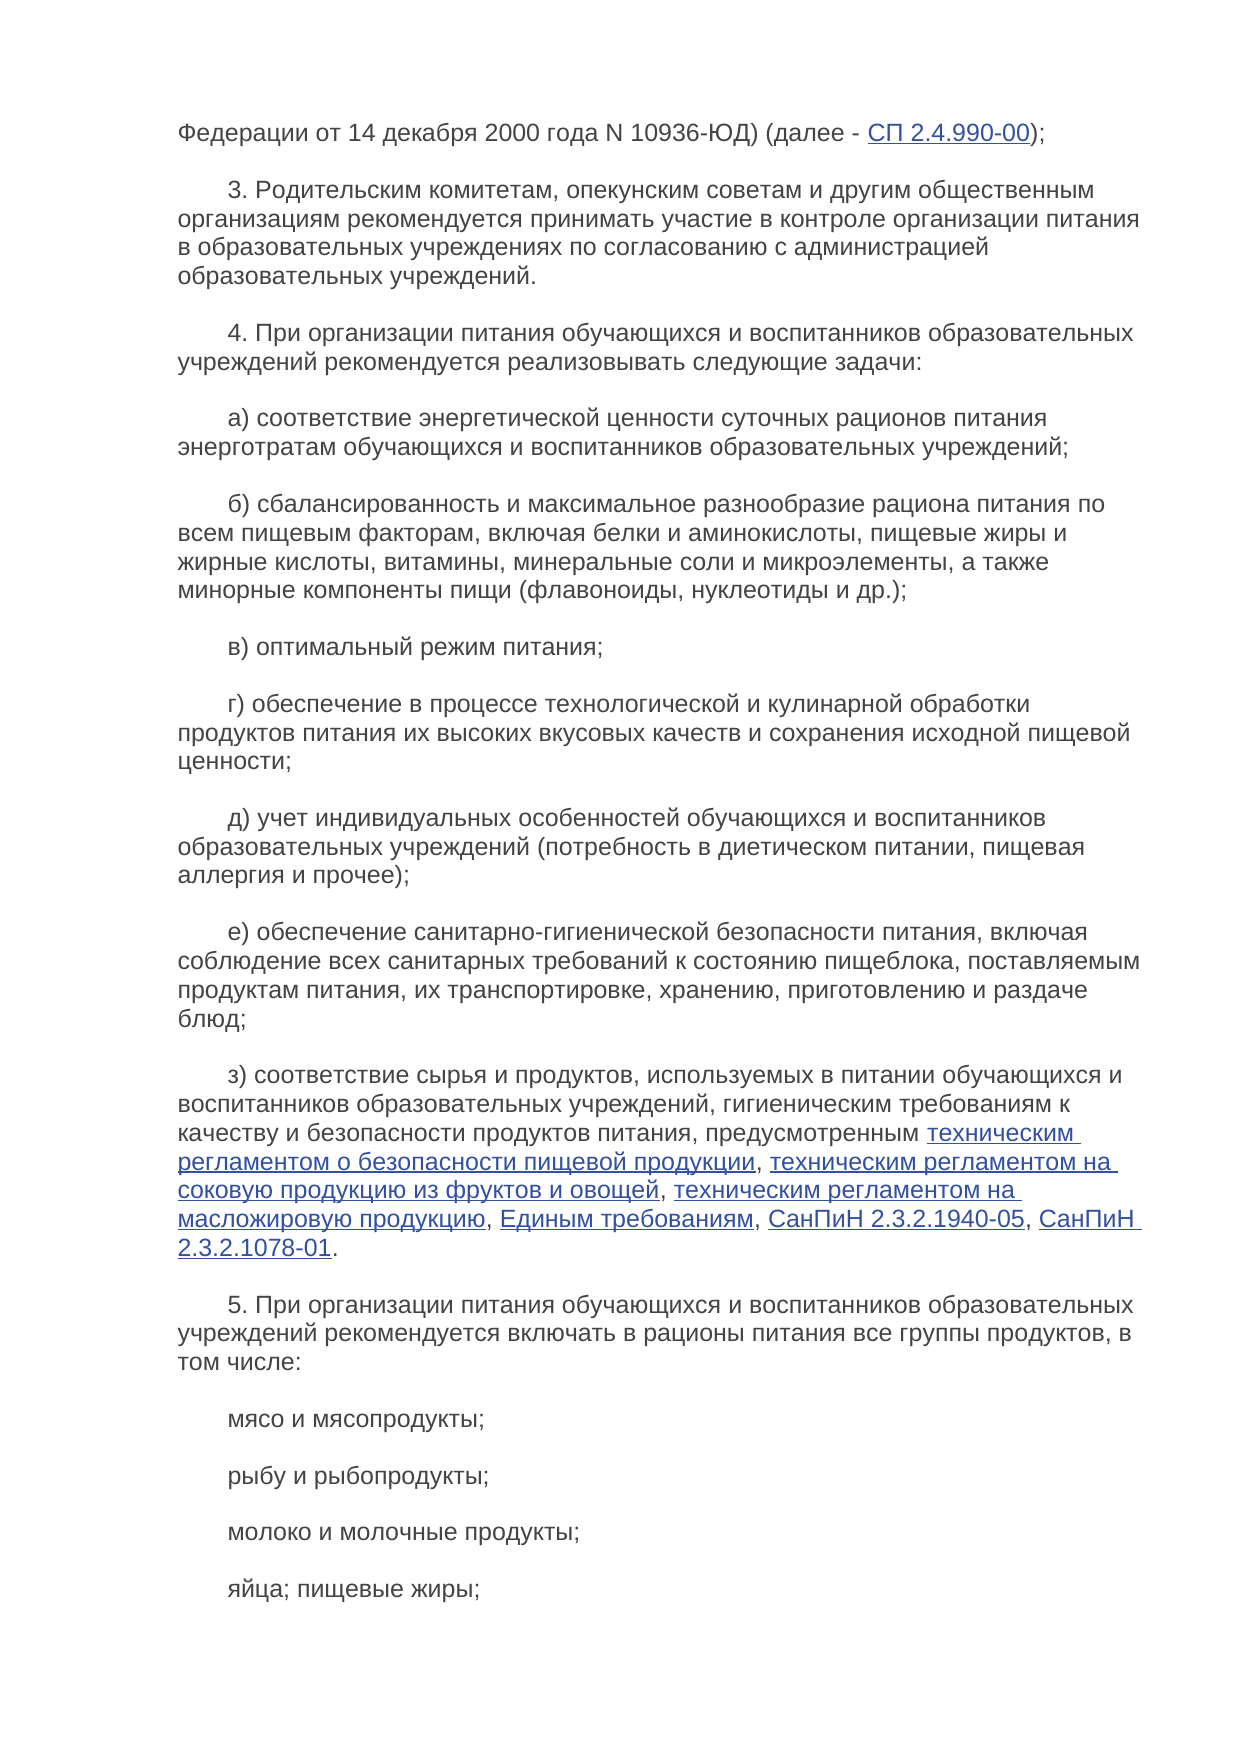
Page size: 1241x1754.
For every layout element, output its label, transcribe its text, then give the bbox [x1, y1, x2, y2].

text з) соответствие сырья и продуктов, используемых в питании обучающихся и воспитанников образовательных учреждений, гигиеническим требованиям к качеству и безопасности продуктов питания, предусмотренным техническим регламентом о безопасности пищевой продукции, техническим регламентом на соковую продукцию из фруктов и овощей, техническим регламентом на масложировую продукцию, Единым требованиям, СанПиН 2.3.2.1940-05, СанПиН 2.3.2.1078-01. [177, 1060, 1152, 1289]
text г) обеспечение в процессе технологической и кулинарной обработки продуктов питания их высоких вкусовых качеств и сохранения исходной пищевой ценности; [177, 689, 1152, 803]
text молоко и молочные продукты; [177, 1517, 1152, 1574]
text д) учет индивидуальных особенностей обучающихся и воспитанников образовательных учреждений (потребность в диетическом питании, пищевая аллергия и прочее); [177, 803, 1152, 917]
text б) сбалансированность и максимальное разнообразие рациона питания по всем пищевым факторам, включая белки и аминокислоты, пищевые жиры и жирные кислоты, витамины, минеральные соли и микроэлементы, а также минорные компоненты пищи (флавоноиды, нуклеотиды и др.); [177, 489, 1152, 632]
text в) оптимальный режим питания; [177, 632, 1152, 689]
text яйца; пищевые жиры; [177, 1574, 1152, 1631]
text а) соответствие энергетической ценности суточных рационов питания энерготратам обучающихся и воспитанников образовательных учреждений; [177, 403, 1152, 489]
text рыбу и рыбопродукты; [177, 1461, 1152, 1517]
text 3. Родительским комитетам, опекунским советам и другим общественным организациям рекомендуется принимать участие в контроле организации питания в образовательных учреждениях по согласованию с администрацией образовательных учреждений. [177, 175, 1152, 318]
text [177, 118, 1152, 175]
text 5. При организации питания обучающихся и воспитанников образовательных учреждений рекомендуется включать в рационы питания все группы продуктов, в том числе: [177, 1289, 1152, 1404]
text 4. При организации питания обучающихся и воспитанников образовательных учреждений рекомендуется реализовывать следующие задачи: [177, 318, 1152, 403]
text мясо и мясопродукты; [177, 1404, 1152, 1461]
text е) обеспечение санитарно-гигиенической безопасности питания, включая соблюдение всех санитарных требований к состоянию пищеблока, поставляемым продуктам питания, их транспортировке, хранению, приготовлению и раздаче блюд; [177, 917, 1152, 1060]
